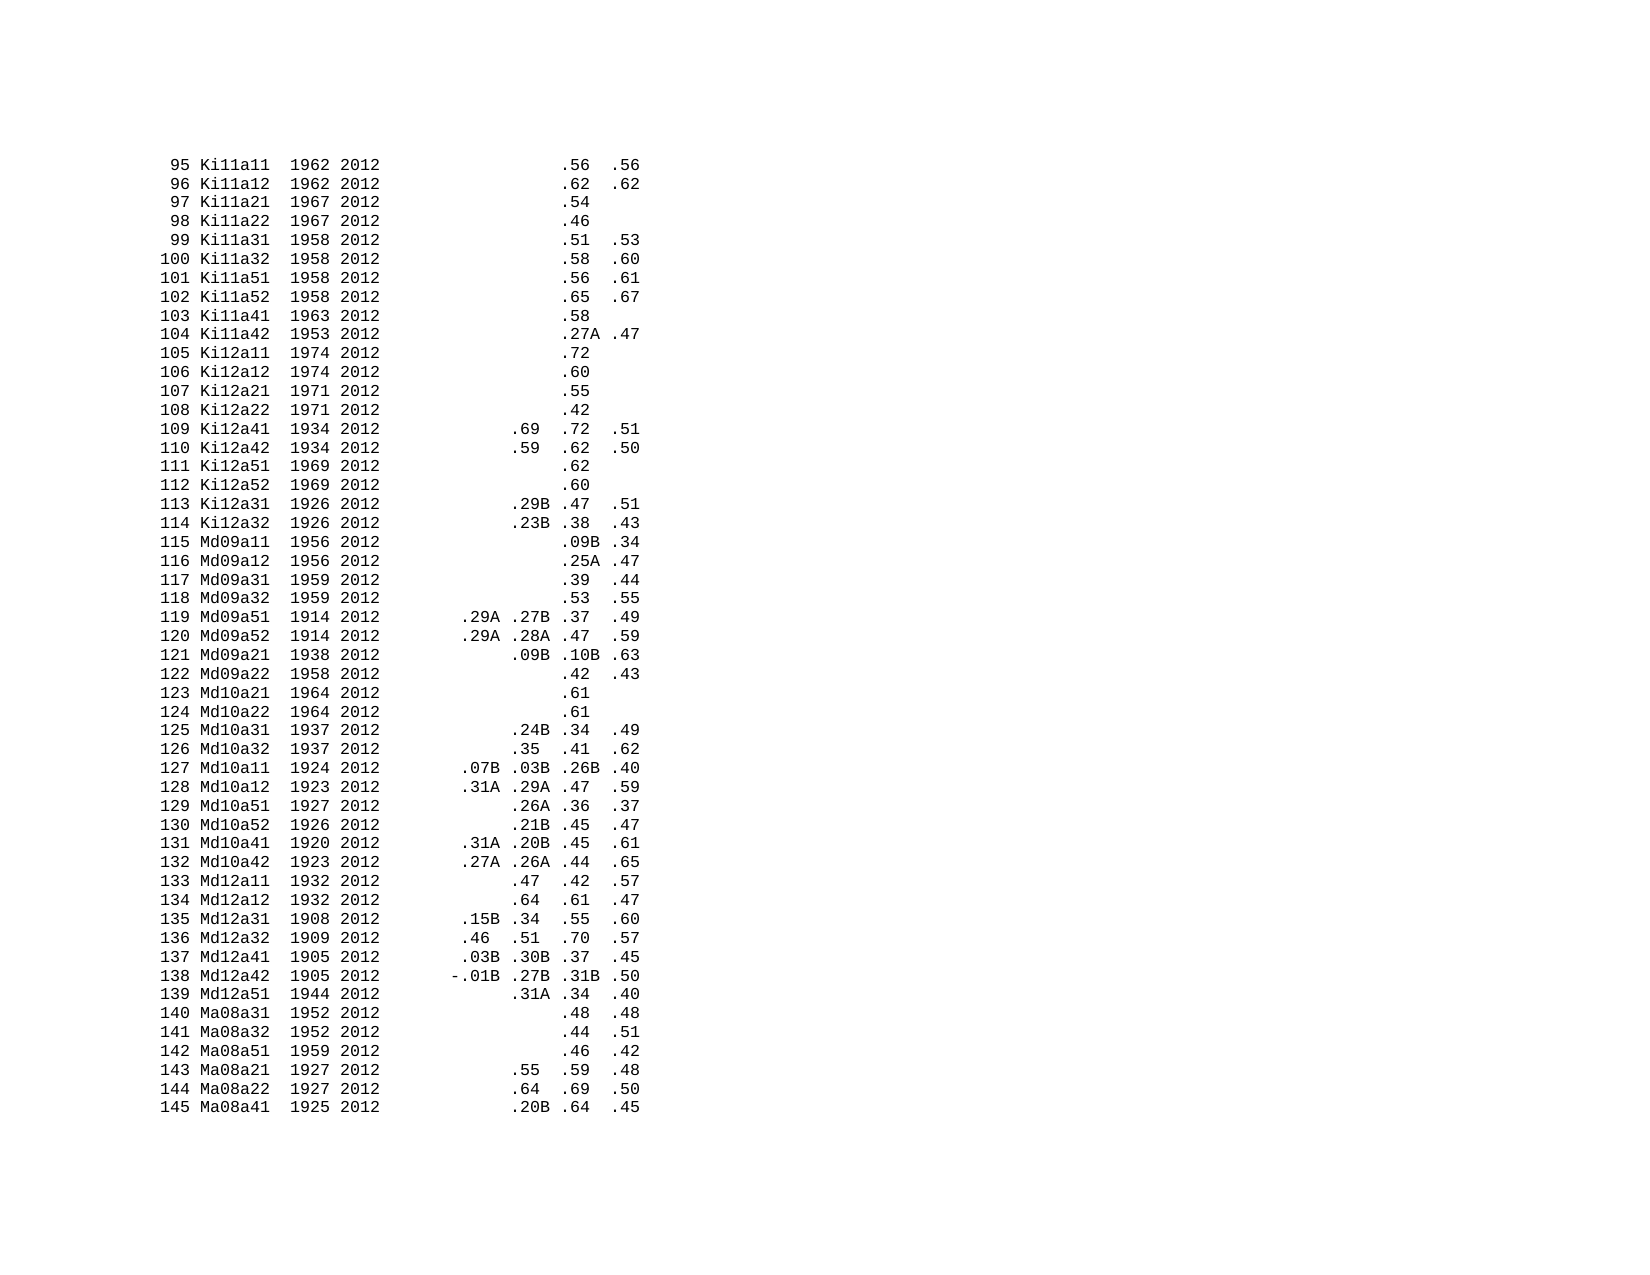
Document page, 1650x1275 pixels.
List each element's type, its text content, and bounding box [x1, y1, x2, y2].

text 134 Md12a12 1932 2012 .64 .61 .47 [150, 892, 1500, 911]
text 135 Md12a31 1908 2012 .15B .34 .55 .60 [150, 911, 1500, 929]
text 108 Ki12a22 1971 2012 .42 [150, 401, 1500, 420]
text 113 Ki12a31 1926 2012 .29B .47 .51 [150, 496, 1500, 514]
text 142 Ma08a51 1959 2012 .46 .42 [150, 1042, 1500, 1061]
text 104 Ki11a42 1953 2012 .27A .47 [150, 326, 1500, 345]
text 107 Ki12a21 1971 2012 .55 [150, 383, 1500, 401]
text 105 Ki12a11 1974 2012 .72 [150, 345, 1500, 364]
text 114 Ki12a32 1926 2012 .23B .38 .43 [150, 514, 1500, 533]
text 132 Md10a42 1923 2012 .27A .26A .44 .65 [150, 854, 1500, 873]
text 95 Ki11a11 1962 2012 .56 .56 [150, 156, 1500, 175]
text 102 Ki11a52 1958 2012 .65 .67 [150, 288, 1500, 307]
text 110 Ki12a42 1934 2012 .59 .62 .50 [150, 439, 1500, 458]
text 101 Ki11a51 1958 2012 .56 .61 [150, 269, 1500, 288]
text 145 Ma08a41 1925 2012 .20B .64 .45 [150, 1099, 1500, 1118]
text 124 Md10a22 1964 2012 .61 [150, 703, 1500, 722]
text 109 Ki12a41 1934 2012 .69 .72 .51 [150, 420, 1500, 439]
text 117 Md09a31 1959 2012 .39 .44 [150, 571, 1500, 590]
text 96 Ki11a12 1962 2012 .62 .62 [150, 175, 1500, 194]
text 103 Ki11a41 1963 2012 .58 [150, 307, 1500, 326]
text 121 Md09a21 1938 2012 .09B .10B .63 [150, 647, 1500, 665]
text 129 Md10a51 1927 2012 .26A .36 .37 [150, 797, 1500, 816]
text 138 Md12a42 1905 2012 -.01B .27B .31B .50 [150, 967, 1500, 986]
text 139 Md12a51 1944 2012 .31A .34 .40 [150, 986, 1500, 1005]
text 98 Ki11a22 1967 2012 .46 [150, 213, 1500, 232]
text 127 Md10a11 1924 2012 .07B .03B .26B .40 [150, 760, 1500, 778]
text 136 Md12a32 1909 2012 .46 .51 .70 .57 [150, 929, 1500, 948]
text 123 Md10a21 1964 2012 .61 [150, 684, 1500, 703]
text 106 Ki12a12 1974 2012 .60 [150, 364, 1500, 383]
text 130 Md10a52 1926 2012 .21B .45 .47 [150, 816, 1500, 835]
text 143 Ma08a21 1927 2012 .55 .59 .48 [150, 1061, 1500, 1080]
text 140 Ma08a31 1952 2012 .48 .48 [150, 1005, 1500, 1024]
text 119 Md09a51 1914 2012 .29A .27B .37 .49 [150, 609, 1500, 628]
text 112 Ki12a52 1969 2012 .60 [150, 477, 1500, 496]
text 99 Ki11a31 1958 2012 .51 .53 [150, 232, 1500, 251]
text 141 Ma08a32 1952 2012 .44 .51 [150, 1024, 1500, 1042]
text 100 Ki11a32 1958 2012 .58 .60 [150, 251, 1500, 269]
text 120 Md09a52 1914 2012 .29A .28A .47 .59 [150, 628, 1500, 647]
text 128 Md10a12 1923 2012 .31A .29A .47 .59 [150, 778, 1500, 797]
text 144 Ma08a22 1927 2012 .64 .69 .50 [150, 1080, 1500, 1099]
text 126 Md10a32 1937 2012 .35 .41 .62 [150, 741, 1500, 760]
text 118 Md09a32 1959 2012 .53 .55 [150, 590, 1500, 609]
text 137 Md12a41 1905 2012 .03B .30B .37 .45 [150, 948, 1500, 967]
text 111 Ki12a51 1969 2012 .62 [150, 458, 1500, 477]
text 97 Ki11a21 1967 2012 .54 [150, 194, 1500, 213]
text 122 Md09a22 1958 2012 .42 .43 [150, 665, 1500, 684]
text 116 Md09a12 1956 2012 .25A .47 [150, 552, 1500, 571]
text 125 Md10a31 1937 2012 .24B .34 .49 [150, 722, 1500, 741]
text 115 Md09a11 1956 2012 .09B .34 [150, 533, 1500, 552]
text 133 Md12a11 1932 2012 .47 .42 .57 [150, 873, 1500, 892]
text 131 Md10a41 1920 2012 .31A .20B .45 .61 [150, 835, 1500, 854]
